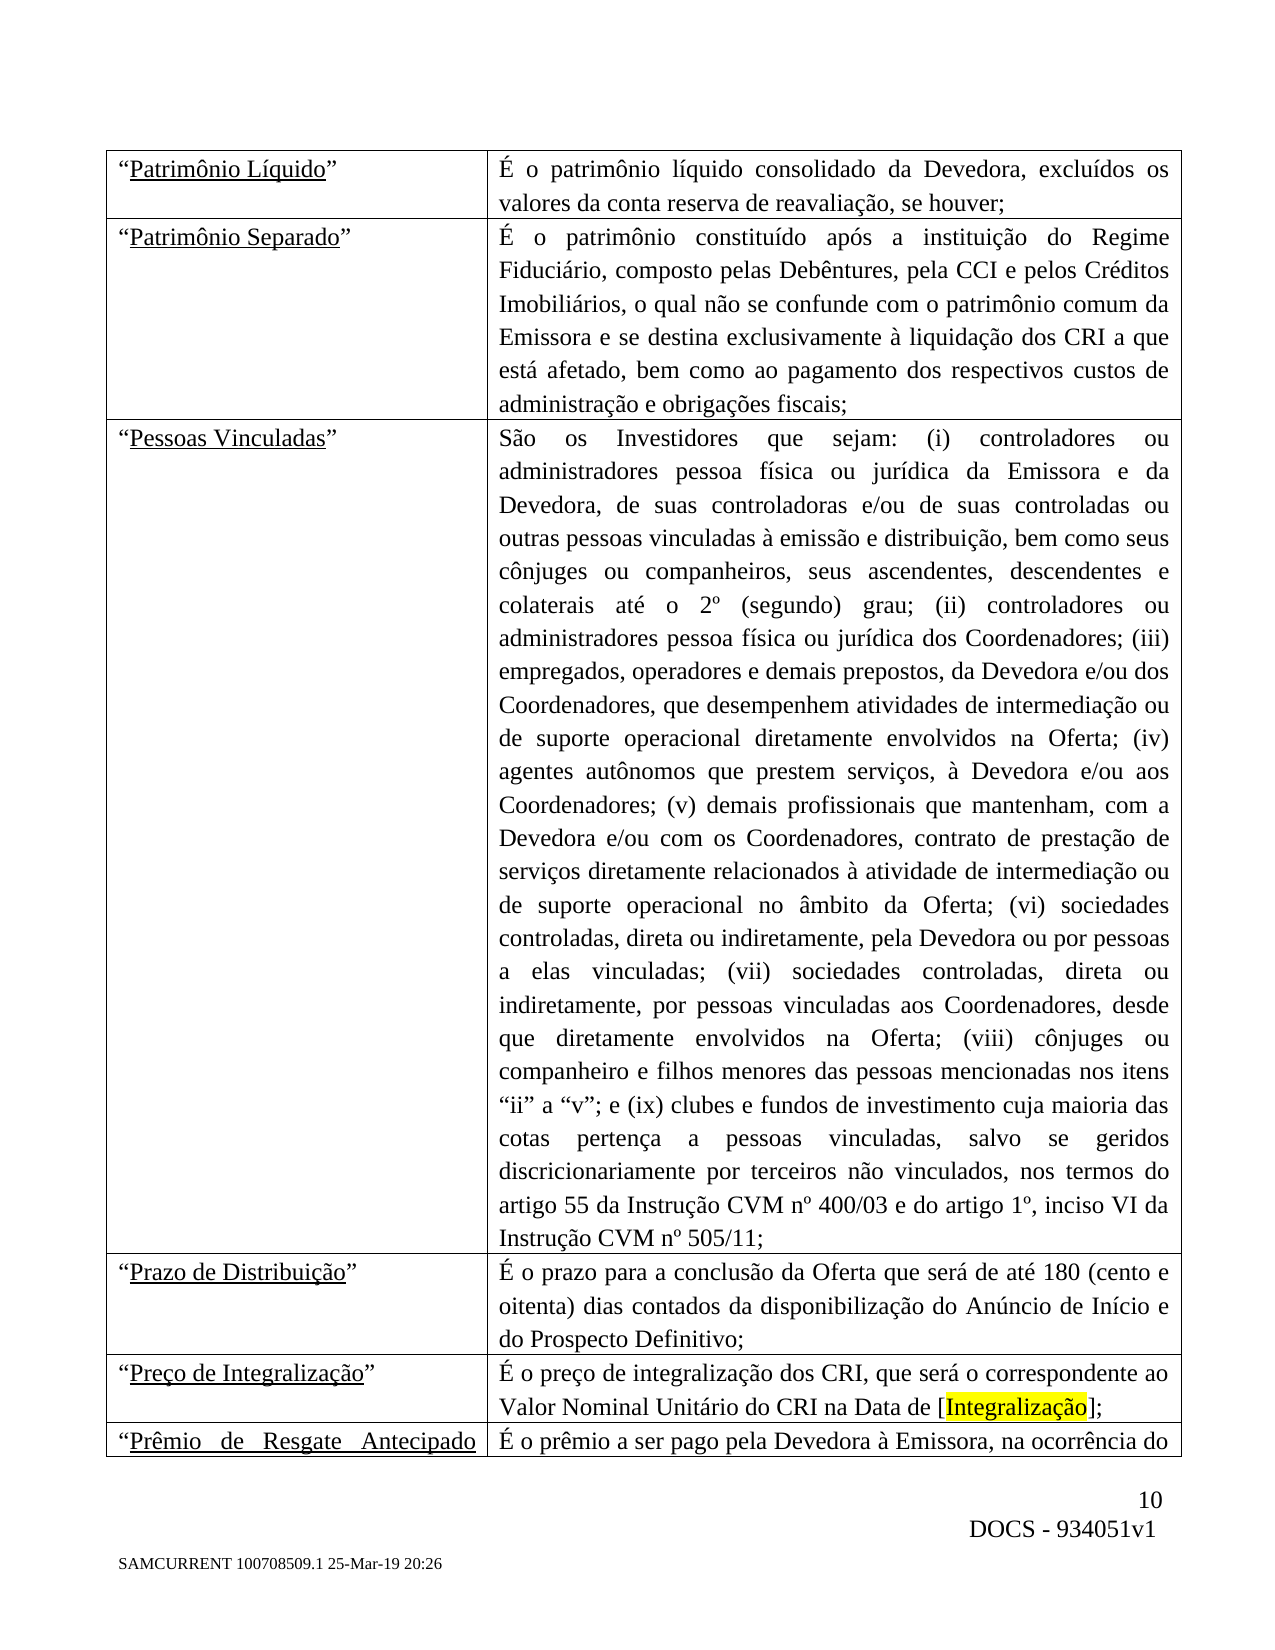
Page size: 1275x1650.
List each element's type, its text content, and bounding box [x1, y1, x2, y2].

table_cell É o prazo para a conclusão da Oferta que será de até 180 (cento e oitenta) dias contados da disponibilização do Anúncio de Início e do Prospecto Definitivo; [488, 1254, 1181, 1354]
table_cell É o patrimônio líquido consolidado da Devedora, excluídos os valores da conta reserva de reavaliação, se houver; [488, 151, 1181, 218]
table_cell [488, 1423, 1181, 1456]
table_cell É o patrimônio constituído após a instituição do Regime Fiduciário, composto pelas Debêntures, pela CCI e pelos Créditos Imobiliários, o qual não se confunde com o patrimônio comum da Emissora e se destina exclusivamente à liquidação dos CRI a que está afetado, bem como ao pagamento dos respectivos custos de administração e obrigações fiscais; [488, 219, 1181, 419]
table_cell “Patrimônio Separado” [107, 219, 487, 419]
table_cell “Prazo de Distribuição” [107, 1254, 487, 1354]
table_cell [107, 1423, 487, 1456]
table_cell “Pessoas Vinculadas” [107, 420, 487, 1253]
table_cell São os Investidores que sejam: (i) controladores ou administradores pessoa física ou jurídica da Emissora e da Devedora, de suas controladoras e/ou de suas controladas ou outras pessoas vinculadas à emissão e distribuição, bem como seus cônjuges ou companheiros, seus ascendentes, descendentes e colaterais até o 2º (segundo) grau; (ii) controladores ou administradores pessoa física ou jurídica dos Coordenadores; (iii) empregados, operadores e demais prepostos, da Devedora e/ou dos Coordenadores, que desempenhem atividades de intermediação ou de suporte operacional diretamente envolvidos na Oferta; (iv) agentes autônomos que prestem serviços, à Devedora e/ou aos Coordenadores; (v) demais profissionais que mantenham, com a Devedora e/ou com os Coordenadores, contrato de prestação de serviços diretamente relacionados à atividade de intermediação ou de suporte operacional no âmbito da Oferta; (vi) sociedades controladas, direta ou indiretamente, pela Devedora ou por pessoas a elas vinculadas; (vii) sociedades controladas, direta ou indiretamente, por pessoas vinculadas aos Coordenadores, desde que diretamente envolvidos na Oferta; (viii) cônjuges ou companheiro e filhos menores das pessoas mencionadas nos itens “ii” a “v”; e (ix) clubes e fundos de investimento cuja maioria das cotas pertença a pessoas vinculadas, salvo se geridos discricionariamente por terceiros não vinculados, nos termos do artigo 55 da Instrução CVM nº 400/03 e do artigo 1º, inciso VI da Instrução CVM nº 505/11; [488, 420, 1181, 1253]
table_cell “Patrimônio Líquido” [107, 151, 487, 218]
table_cell É o preço de integralização dos CRI, que será o correspondente ao Valor Nominal Unitário do CRI na Data de [Integralização]; [488, 1355, 1181, 1422]
table_cell “Preço de Integralização” [107, 1355, 487, 1422]
